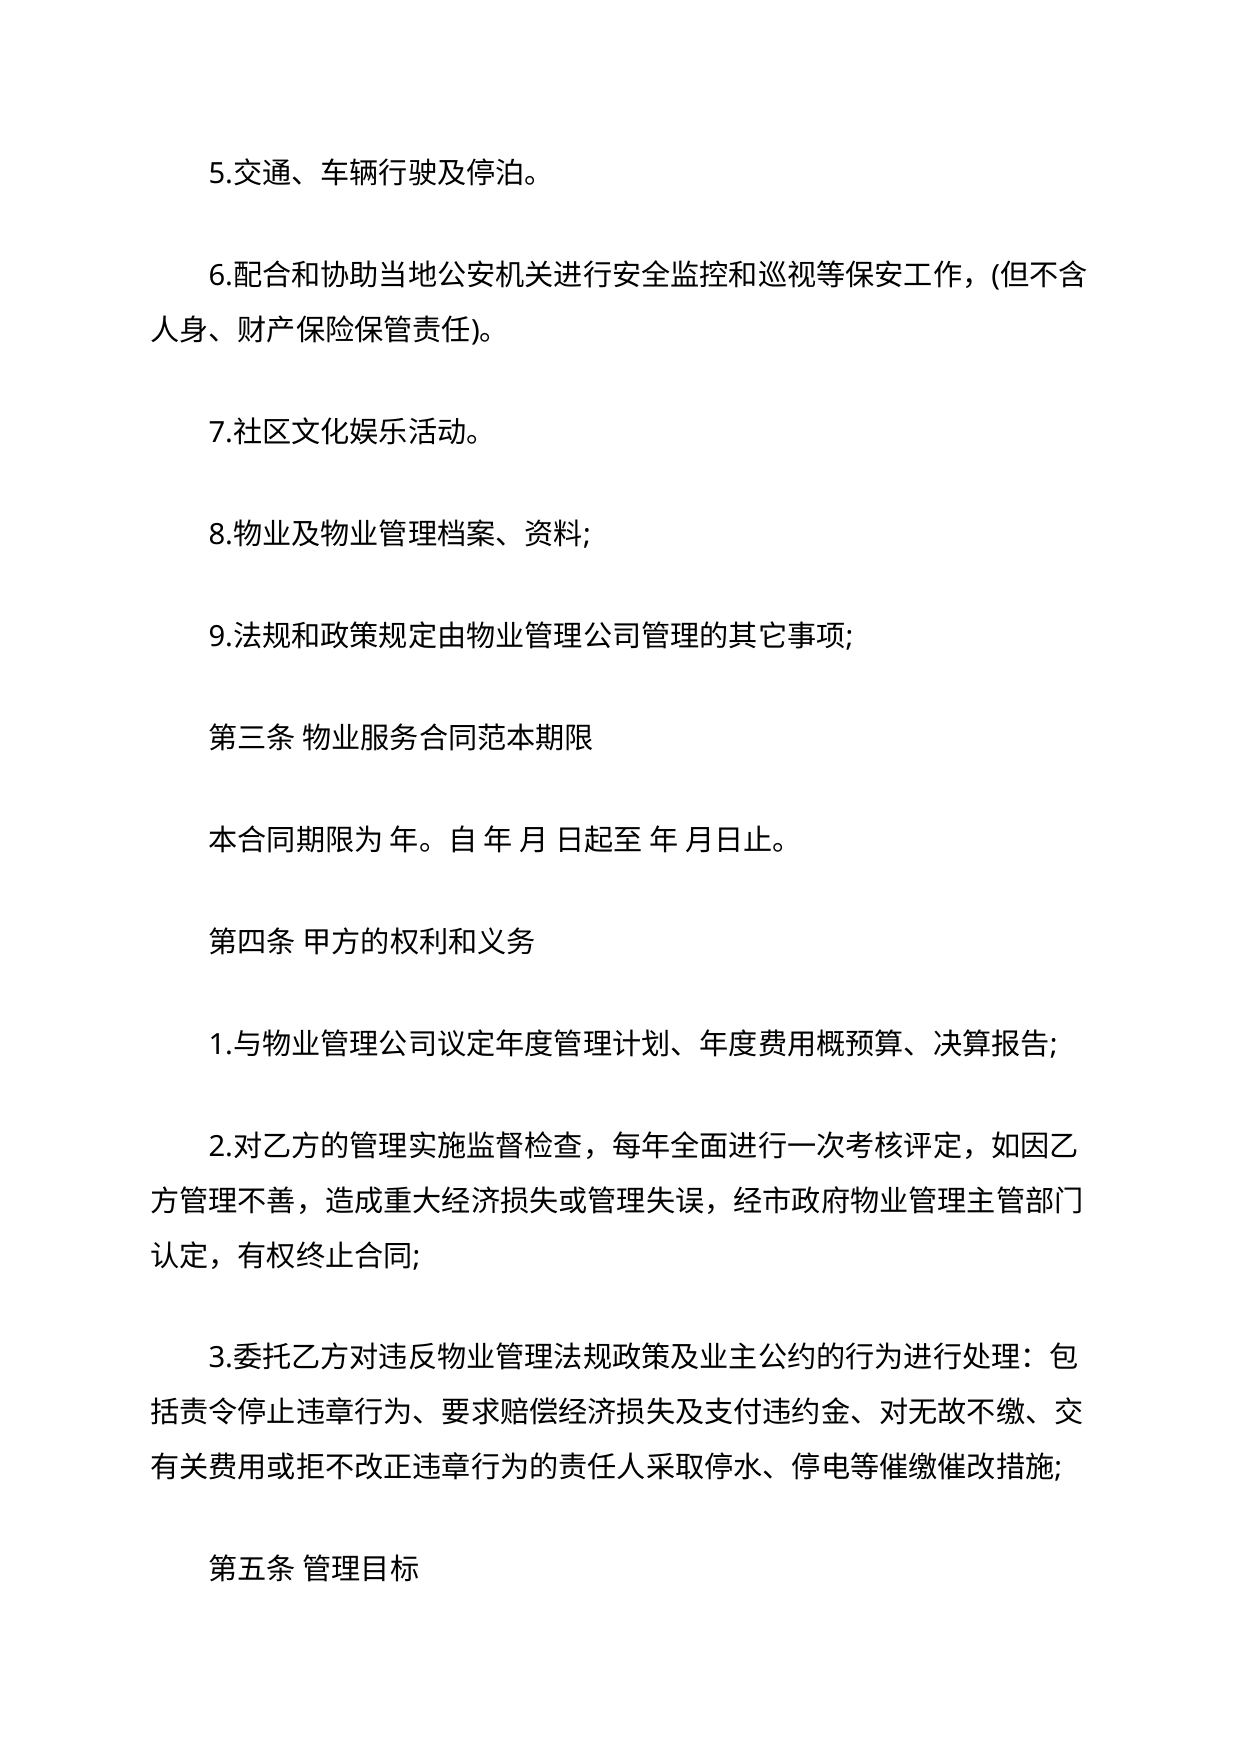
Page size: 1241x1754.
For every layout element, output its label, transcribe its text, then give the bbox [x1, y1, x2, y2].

text 7.社区文化娱乐活动。 [150, 409, 1090, 451]
text 1.与物业管理公司议定年度管理计划、年度费用概预算、决算报告; [150, 1020, 1090, 1063]
text 3.委托乙方对违反物业管理法规政策及业主公约的行为进行处理：包括责令停止违章行为、要求赔偿经济损失及支付违约金、对无故不缴、交有关费用或拒不改正违章行为的责任人采取停水、停电等催缴催改措施; [150, 1334, 1090, 1486]
text 第五条 管理目标 [150, 1546, 1090, 1588]
text 8.物业及物业管理档案、资料; [150, 511, 1090, 553]
text 5.交通、车辆行驶及停泊。 [150, 150, 1090, 192]
text 第四条 甲方的权利和义务 [150, 918, 1090, 961]
text 2.对乙方的管理实施监督检查，每年全面进行一次考核评定，如因乙方管理不善，造成重大经济损失或管理失误，经市政府物业管理主管部门认定，有权终止合同; [150, 1122, 1090, 1274]
text 本合同期限为 年。自 年 月 日起至 年 月日止。 [150, 817, 1090, 859]
text 9.法规和政策规定由物业管理公司管理的其它事项; [150, 613, 1090, 655]
text 6.配合和协助当地公安机关进行安全监控和巡视等保安工作，(但不含人身、财产保险保管责任)。 [150, 252, 1090, 349]
text 第三条 物业服务合同范本期限 [150, 715, 1090, 757]
